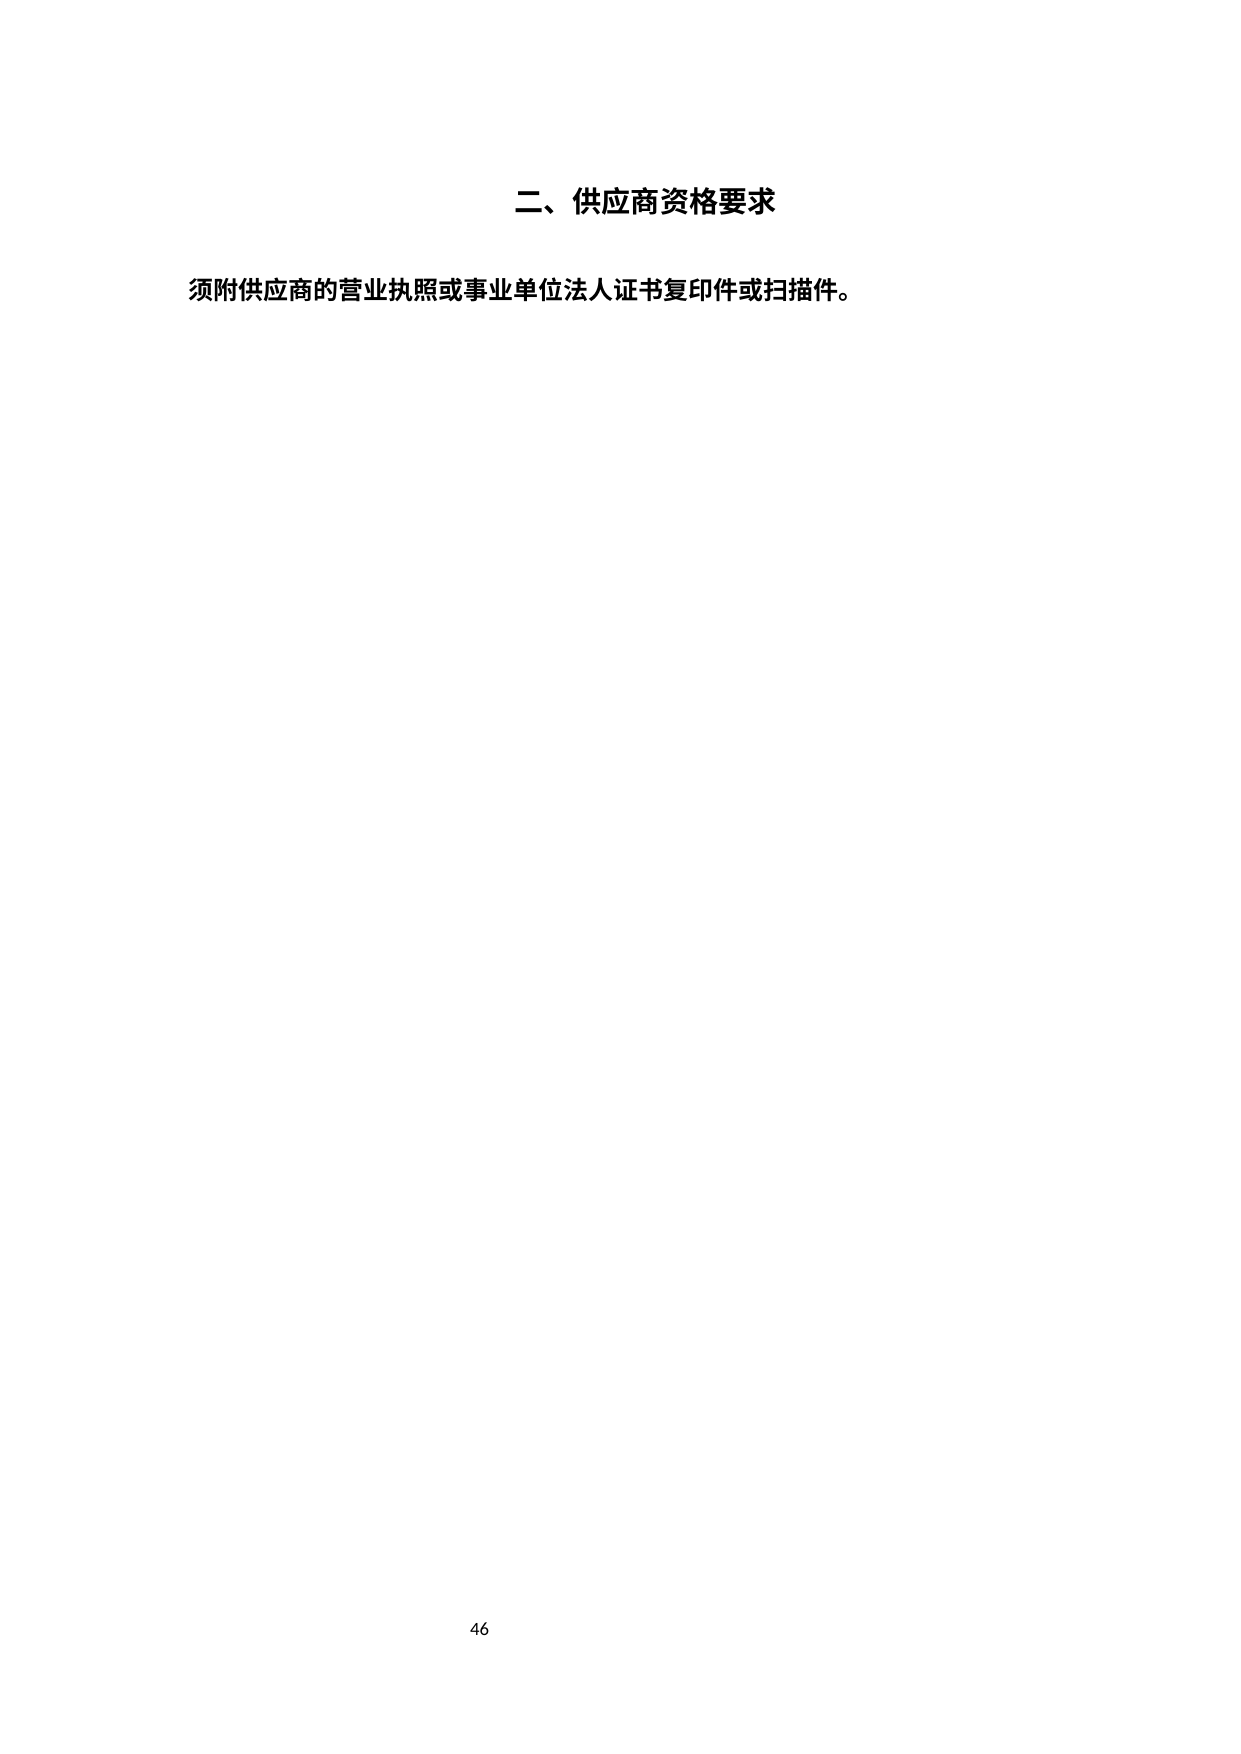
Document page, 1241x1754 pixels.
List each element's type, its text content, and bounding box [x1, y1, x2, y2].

text 须附供应商的营业执照或事业单位法人证书复印件或扫描件。 [188, 255, 1052, 323]
subtitle 二、供应商资格要求 [188, 166, 1052, 234]
